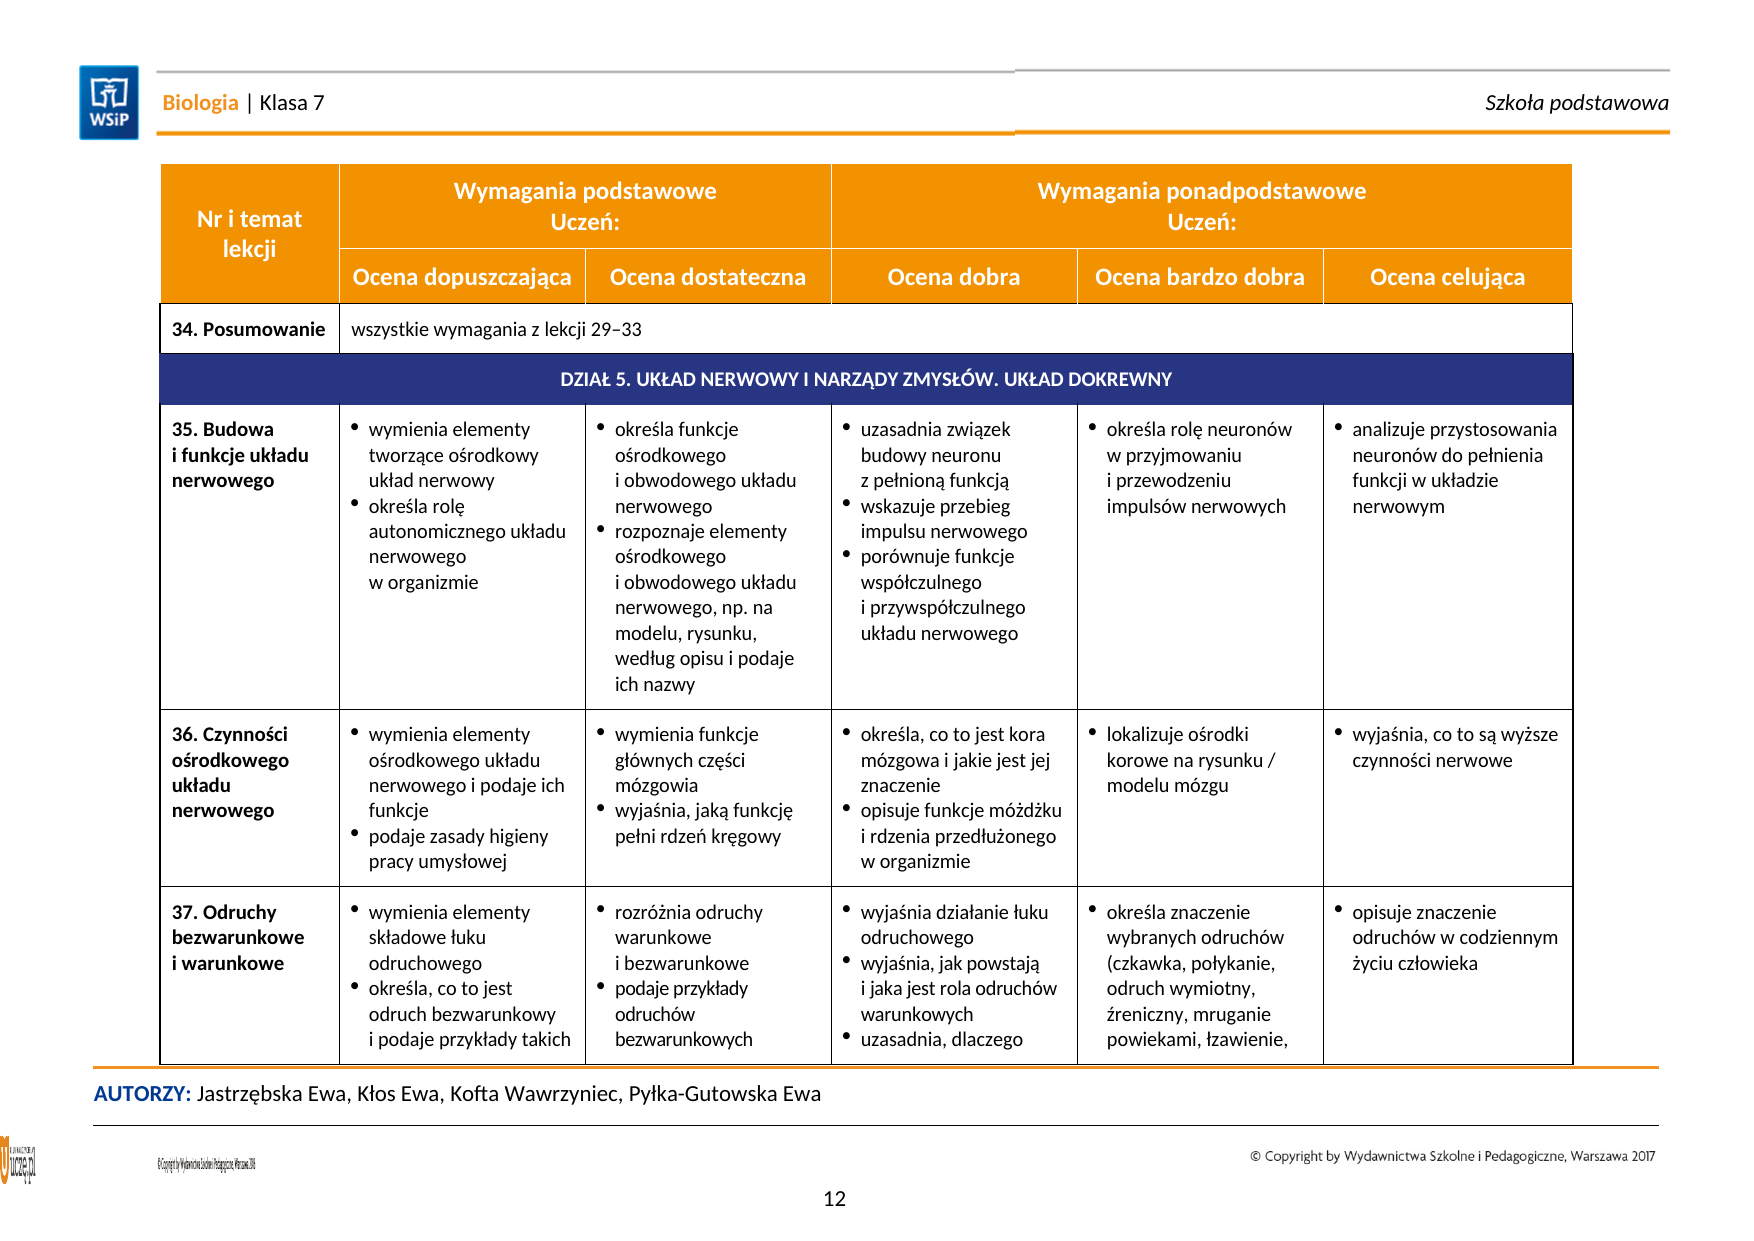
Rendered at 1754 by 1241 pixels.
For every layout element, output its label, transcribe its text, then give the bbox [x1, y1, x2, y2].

table_cell Ocena dopuszczająca [340, 249, 585, 303]
table_cell opisuje znaczenie odruchów w codziennym życiu człowieka [1324, 887, 1572, 1064]
table_cell Ocena dostateczna [586, 249, 831, 303]
table_header Nr i temat lekcji [161, 164, 339, 303]
table_cell określa funkcje ośrodkowego i obwodowego układu nerwowego rozpoznaje elementy ośrodkowego i obwodowego układu nerwowego, np. na modelu, rysunku, według opisu i podaje ich nazwy [586, 405, 831, 708]
table_cell Ocena celująca [1324, 249, 1572, 303]
table_cell wszystkie wymagania z lekcji 29–33 [340, 304, 1572, 353]
table_cell 36. Czynności ośrodkowego układu nerwowego [161, 710, 339, 886]
table_cell lokalizuje ośrodki korowe na rysunku / modelu mózgu [1078, 710, 1323, 886]
table_cell wymienia elementy ośrodkowego układu nerwowego i podaje ich funkcje podaje zasady higieny pracy umysłowej [340, 710, 585, 886]
table_header Wymagania ponadpodstawowe Uczeń: [832, 164, 1572, 248]
table_cell Ocena bardzo dobra [1078, 249, 1323, 303]
table_cell wymienia funkcje głównych części mózgowia wyjaśnia, jaką funkcję pełni rdzeń kręgowy [586, 710, 831, 886]
table_cell analizuje przystosowania neuronów do pełnienia funkcji w układzie nerwowym [1324, 405, 1572, 708]
table_cell uzasadnia związek budowy neuronu z pełnioną funkcją wskazuje przebieg impulsu nerwowego porównuje funkcje współczulnego i przywspółczulnego układu nerwowego [832, 405, 1077, 708]
picture [0, 6, 1671, 164]
table_cell 37. Odruchy bezwarunkowe i warunkowe [161, 887, 339, 1064]
table_cell wyjaśnia, co to są wyższe czynności nerwowe [1324, 710, 1572, 886]
table_cell DZIAŁ 5. UKŁAD NERWOWY I NARZĄDY ZMYSŁÓW. UKŁAD DOKREWNY [161, 354, 1572, 403]
table_cell wymienia elementy tworzące ośrodkowy układ nerwowy określa rolę autonomicznego układu nerwowego w organizmie [340, 405, 585, 708]
table_cell 35. Budowa i funkcje układu nerwowego [161, 405, 339, 708]
table_cell 34. Posumowanie [161, 304, 339, 353]
table_header Wymagania podstawowe Uczeń: [340, 164, 831, 248]
picture [1242, 1139, 1668, 1185]
table_cell Ocena dobra [832, 249, 1077, 303]
table_cell określa, co to jest kora mózgowa i jakie jest jej znaczenie opisuje funkcje móżdżku i rdzenia przedłużonego w organizmie [832, 710, 1077, 886]
table_cell określa rolę neuronów w przyjmowaniu i przewodzeniu impulsów nerwowych [1078, 405, 1323, 708]
